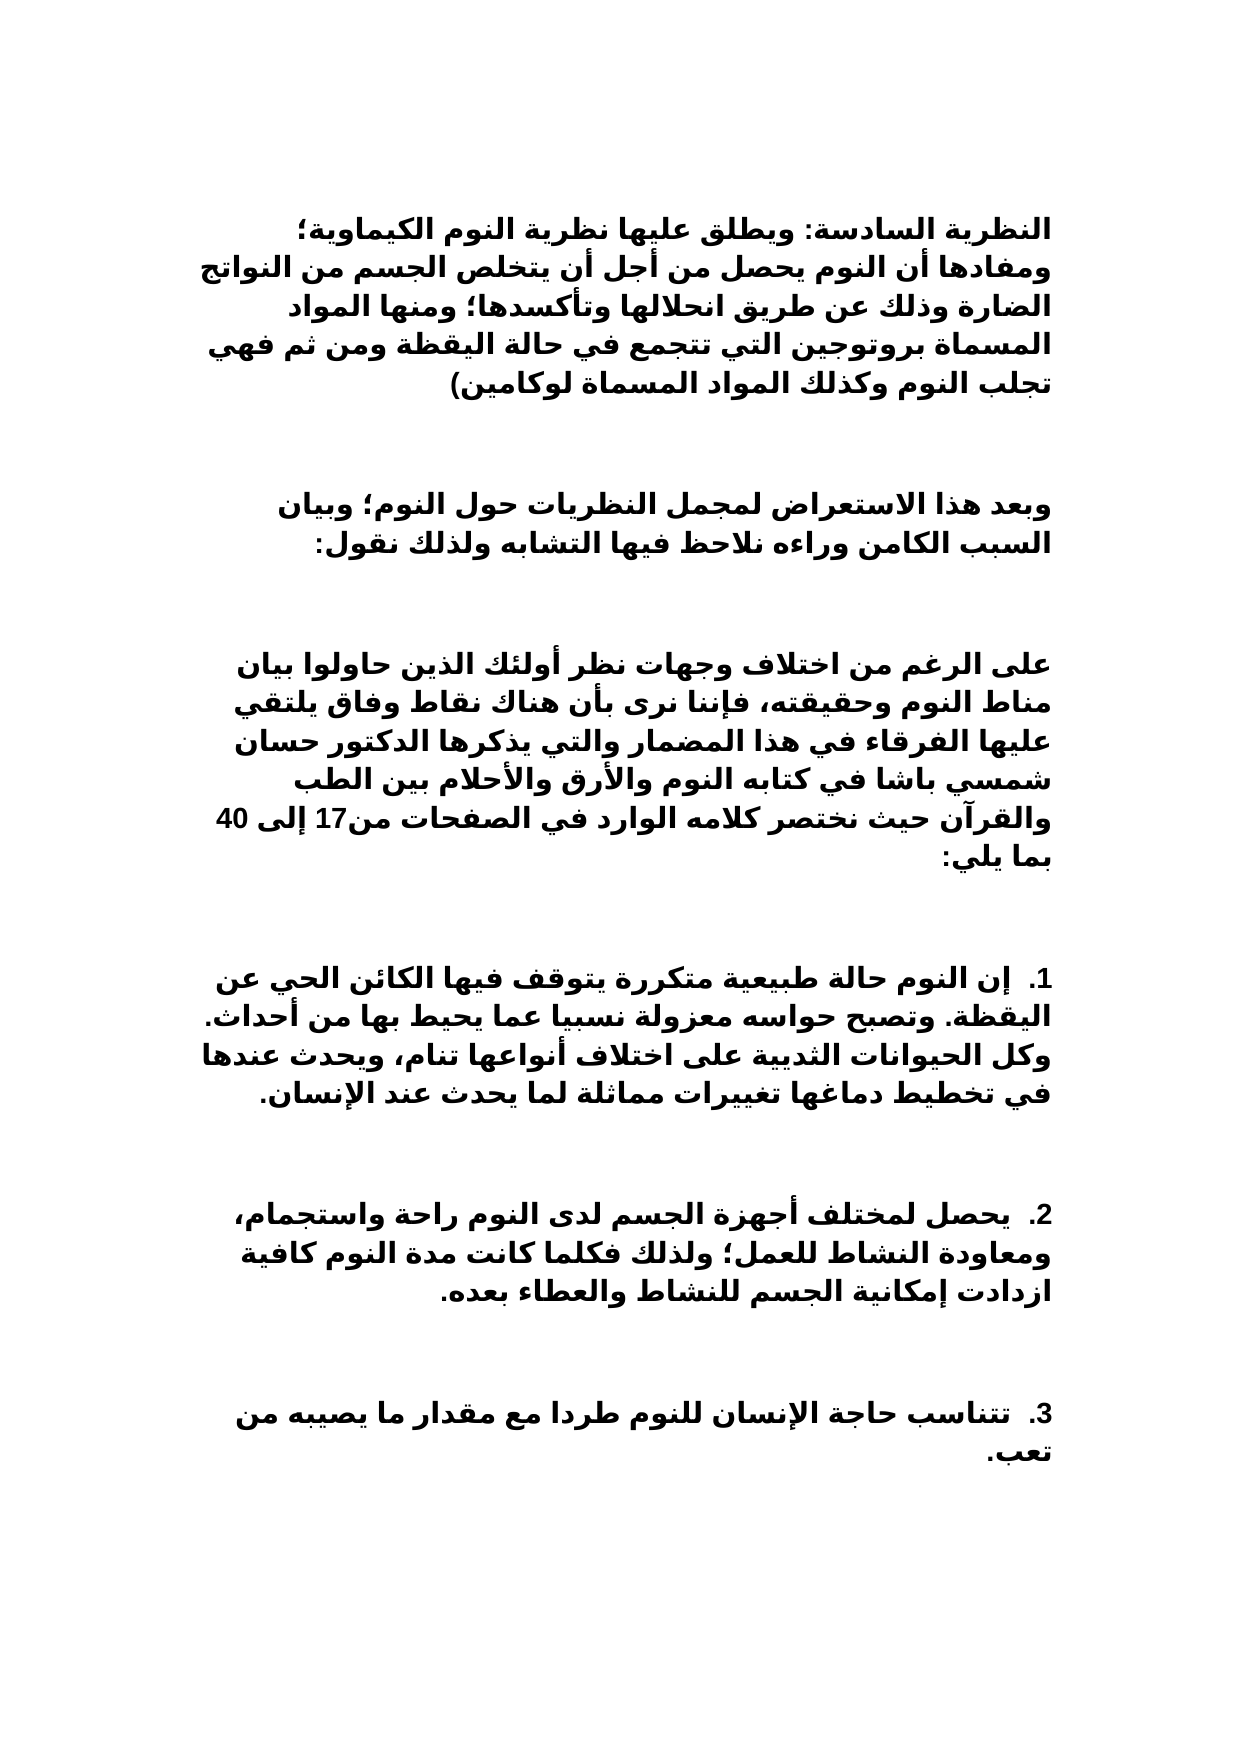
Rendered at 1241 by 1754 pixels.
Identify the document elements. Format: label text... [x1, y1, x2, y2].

text 3. تتناسب حاجة الإنسان للنوم طردا مع مقدار ما يصيبه من تعب. [187, 1396, 1053, 1468]
text على الرغم من اختلاف وجهات نظر أولئك الذين حاولوا بيان مناط النوم وحقيقته، فإننا نرى بأن هناك نقاط وفاق يلتقي عليها الفرقاء في هذا المضمار والتي يذكرها الدكتور حسان شمسي باشا في كتابه النوم والأرق والأحلام بين الطب والقرآن حيث نختصر كلامه الوارد في الصفحات من17 إلى 40 بما يلي: [187, 647, 1053, 873]
text وبعد هذا الاستعراض لمجمل النظريات حول النوم؛ وبيان السبب الكامن وراءه نلاحظ فيها التشابه ولذلك نقول: [187, 487, 1053, 559]
text النظرية السادسة: ويطلق عليها نظرية النوم الكيماوية؛ ومفادها أن النوم يحصل من أجل أن يتخلص الجسم من النواتج الضارة وذلك عن طريق انحلالها وتأكسدها؛ ومنها المواد المسماة بروتوجين التي تتجمع في حالة اليقظة ومن ثم فهي تجلب النوم وكذلك المواد المسماة لوكامين) [187, 212, 1053, 399]
text 2. يحصل لمختلف أجهزة الجسم لدى النوم راحة واستجمام، ومعاودة النشاط للعمل؛ ولذلك فكلما كانت مدة النوم كافية ازدادت إمكانية الجسم للنشاط والعطاء بعده. [187, 1197, 1053, 1308]
text 1. إن النوم حالة طبيعية متكررة يتوقف فيها الكائن الحي عن اليقظة. وتصبح حواسه معزولة نسبيا عما يحيط بها من أحداث. وكل الحيوانات الثديية على اختلاف أنواعها تنام، ويحدث عندها في تخطيط دماغها تغييرات مماثلة لما يحدث عند الإنسان. [187, 961, 1053, 1110]
